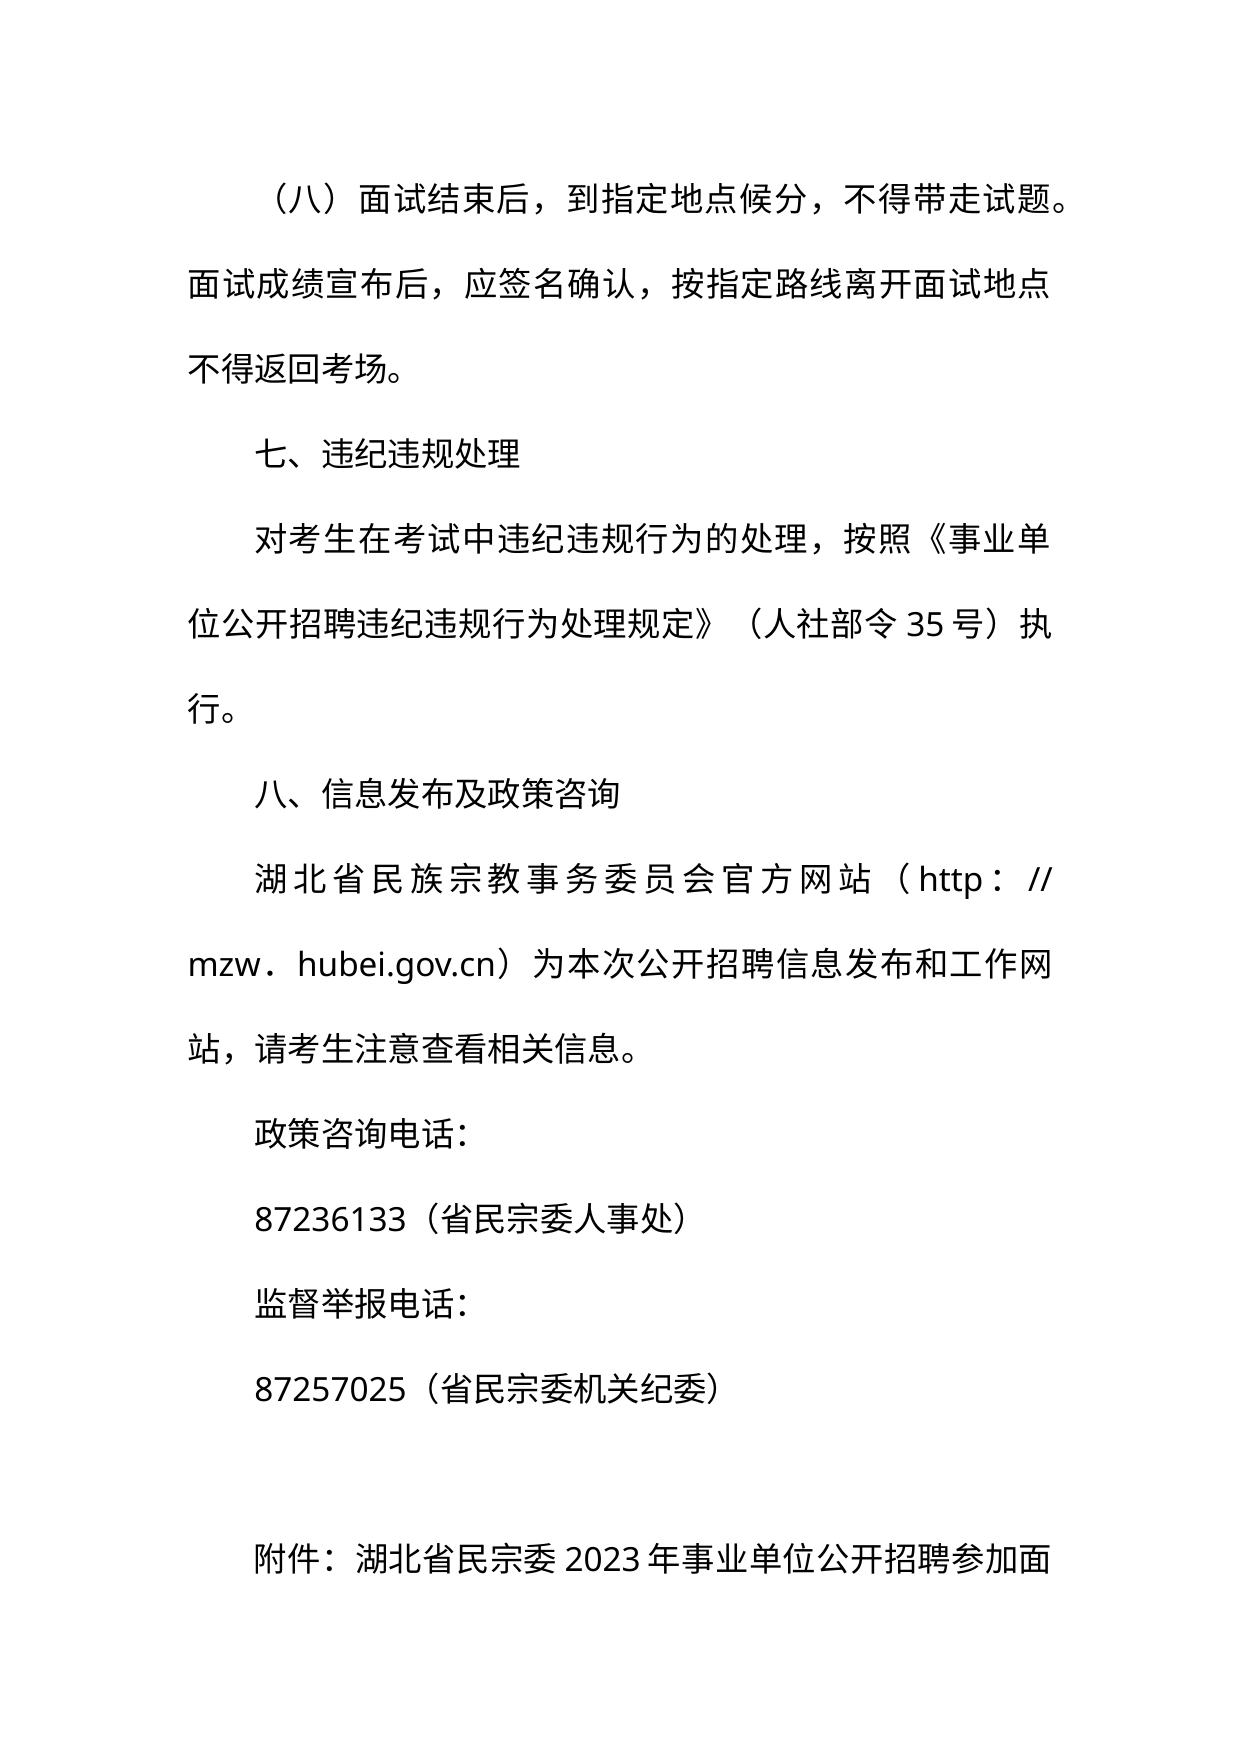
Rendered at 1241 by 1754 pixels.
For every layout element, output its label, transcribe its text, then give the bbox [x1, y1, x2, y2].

text 87257025（省民宗委机关纪委） [187, 1344, 1053, 1429]
text 湖北省民族宗教事务委员会官方网站（http：//mzw．hubei.gov.cn）为本次公开招聘信息发布和工作网站，请考生注意查看相关信息。 [187, 834, 1053, 1089]
text （八）面试结束后，到指定地点候分，不得带走试题。面试成绩宣布后，应签名确认，按指定路线离开面试地点，不得返回考场。 [187, 154, 1053, 409]
text 对考生在考试中违纪违规行为的处理，按照《事业单位公开招聘违纪违规行为处理规定》（人社部令35号）执行。 [187, 494, 1053, 749]
text 七、违纪违规处理 [187, 409, 1053, 494]
text 政策咨询电话： [187, 1089, 1053, 1174]
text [254, 1514, 1053, 1599]
text 八、信息发布及政策咨询 [187, 749, 1053, 834]
text 监督举报电话： [187, 1259, 1053, 1344]
text 87236133（省民宗委人事处） [187, 1174, 1053, 1259]
